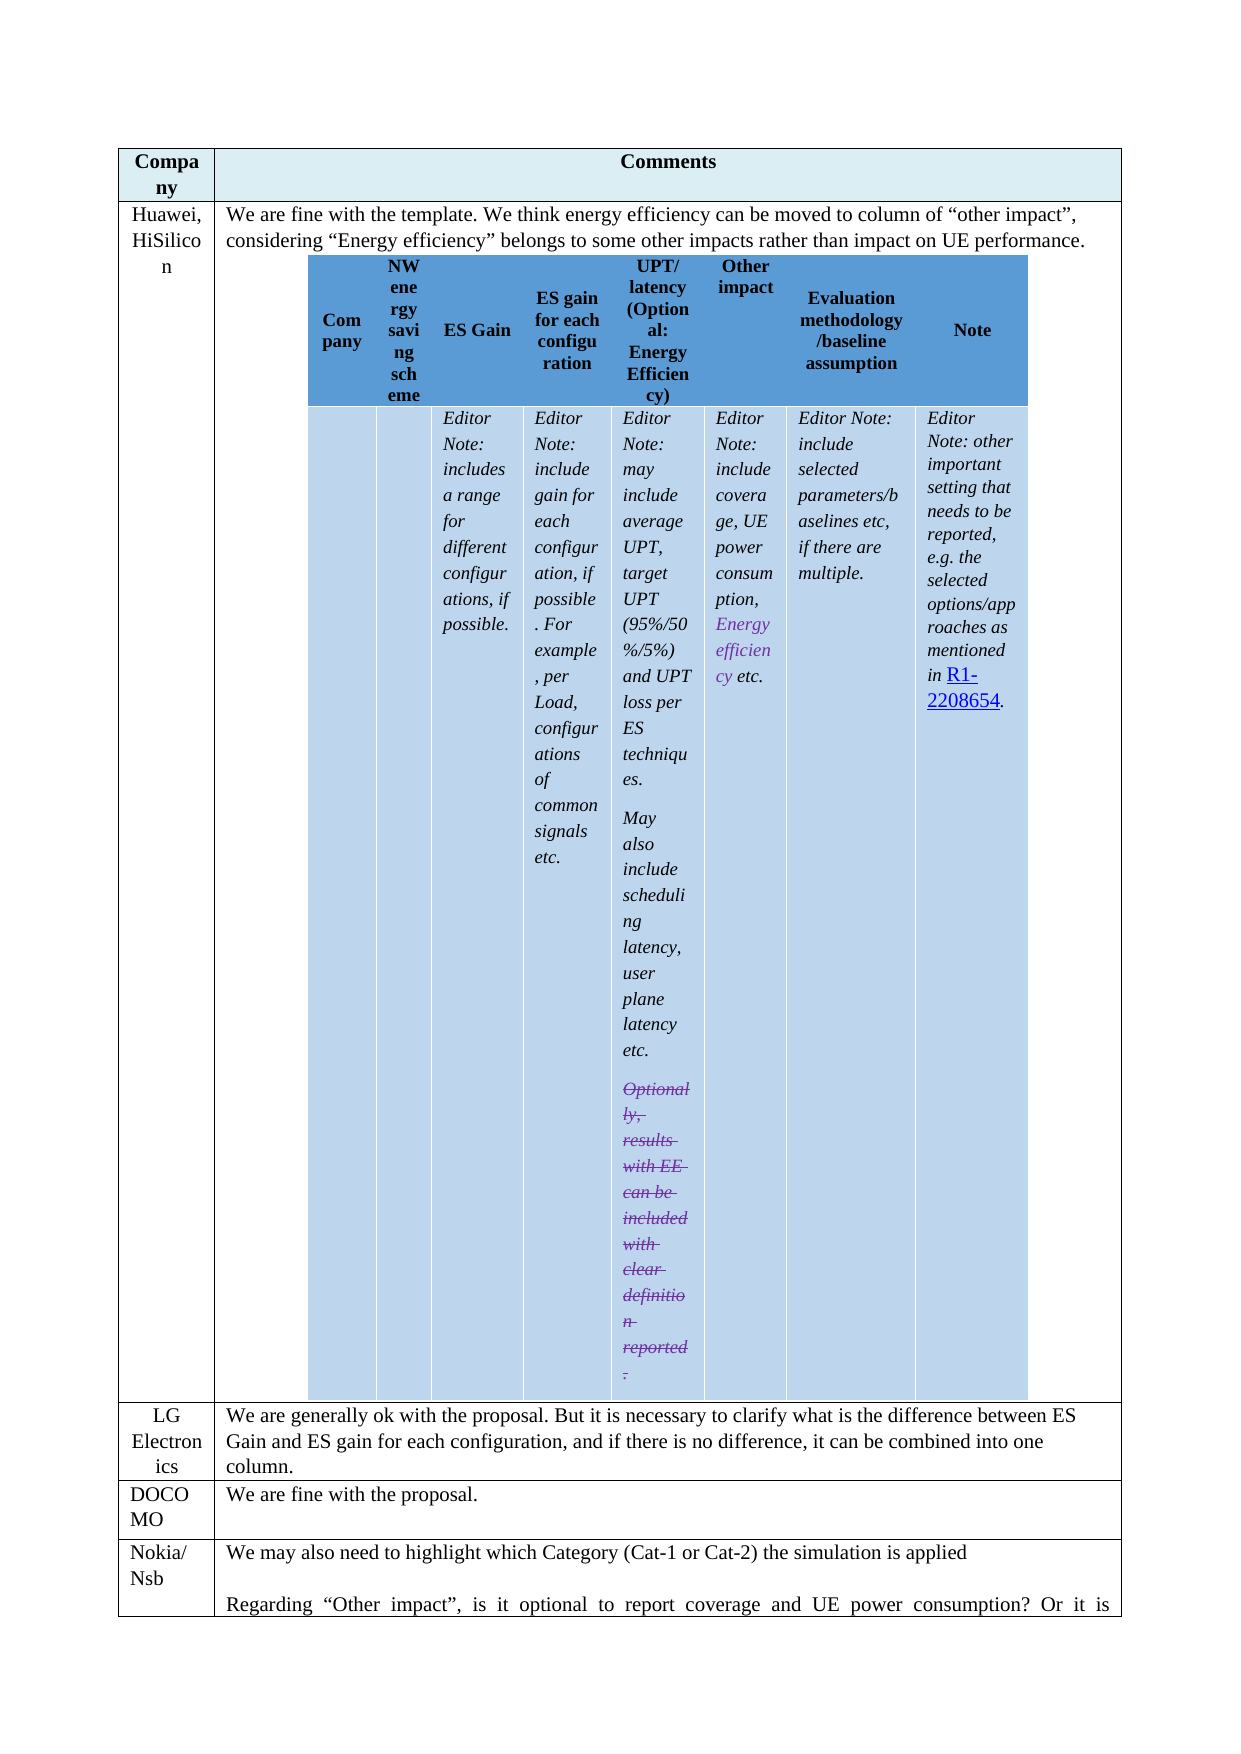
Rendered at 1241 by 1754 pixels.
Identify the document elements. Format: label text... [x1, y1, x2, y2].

table_cell LG Electronics [119, 1403, 214, 1480]
table_cell We are generally ok with the proposal. But it is necessary to clarify what is the difference between ES Gain and ES gain for each configuration, and if there is no difference, it can be combined into one column. [215, 1403, 1121, 1480]
table_header Comments [215, 149, 1121, 201]
table_header Company [119, 149, 214, 201]
table_cell Nokia/Nsb [119, 1540, 214, 1616]
table_cell We are fine with the template. We think energy efficiency can be moved to column of “other impact”, considering “Energy efficiency” belongs to some other impacts rather than impact on UE performance. [215, 202, 1121, 1402]
table_cell DOCOMO [119, 1481, 214, 1538]
table_cell We are fine with the proposal. [215, 1481, 1121, 1538]
table_cell Huawei, HiSilicon [119, 202, 214, 1402]
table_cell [215, 1540, 1121, 1616]
